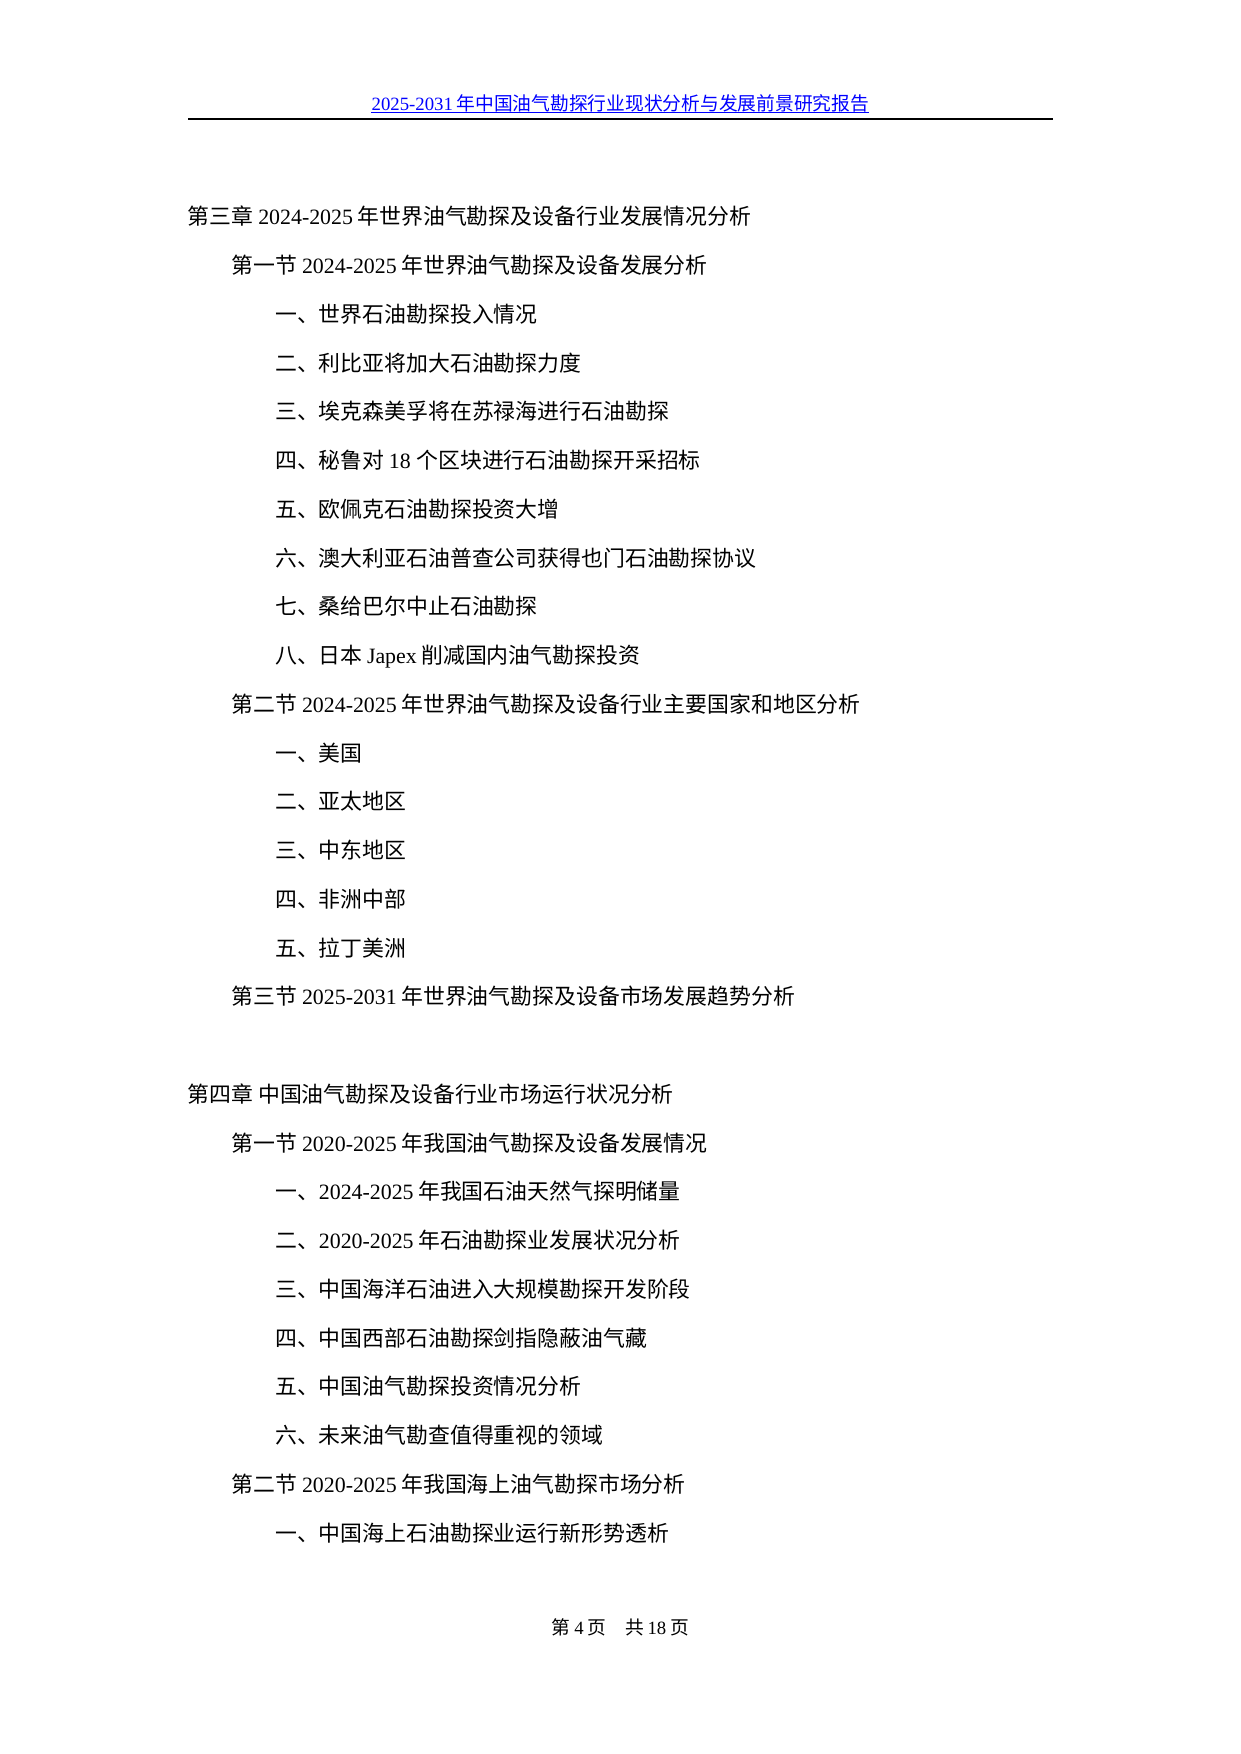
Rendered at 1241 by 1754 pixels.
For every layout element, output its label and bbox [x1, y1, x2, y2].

text [187, 150, 1053, 1548]
